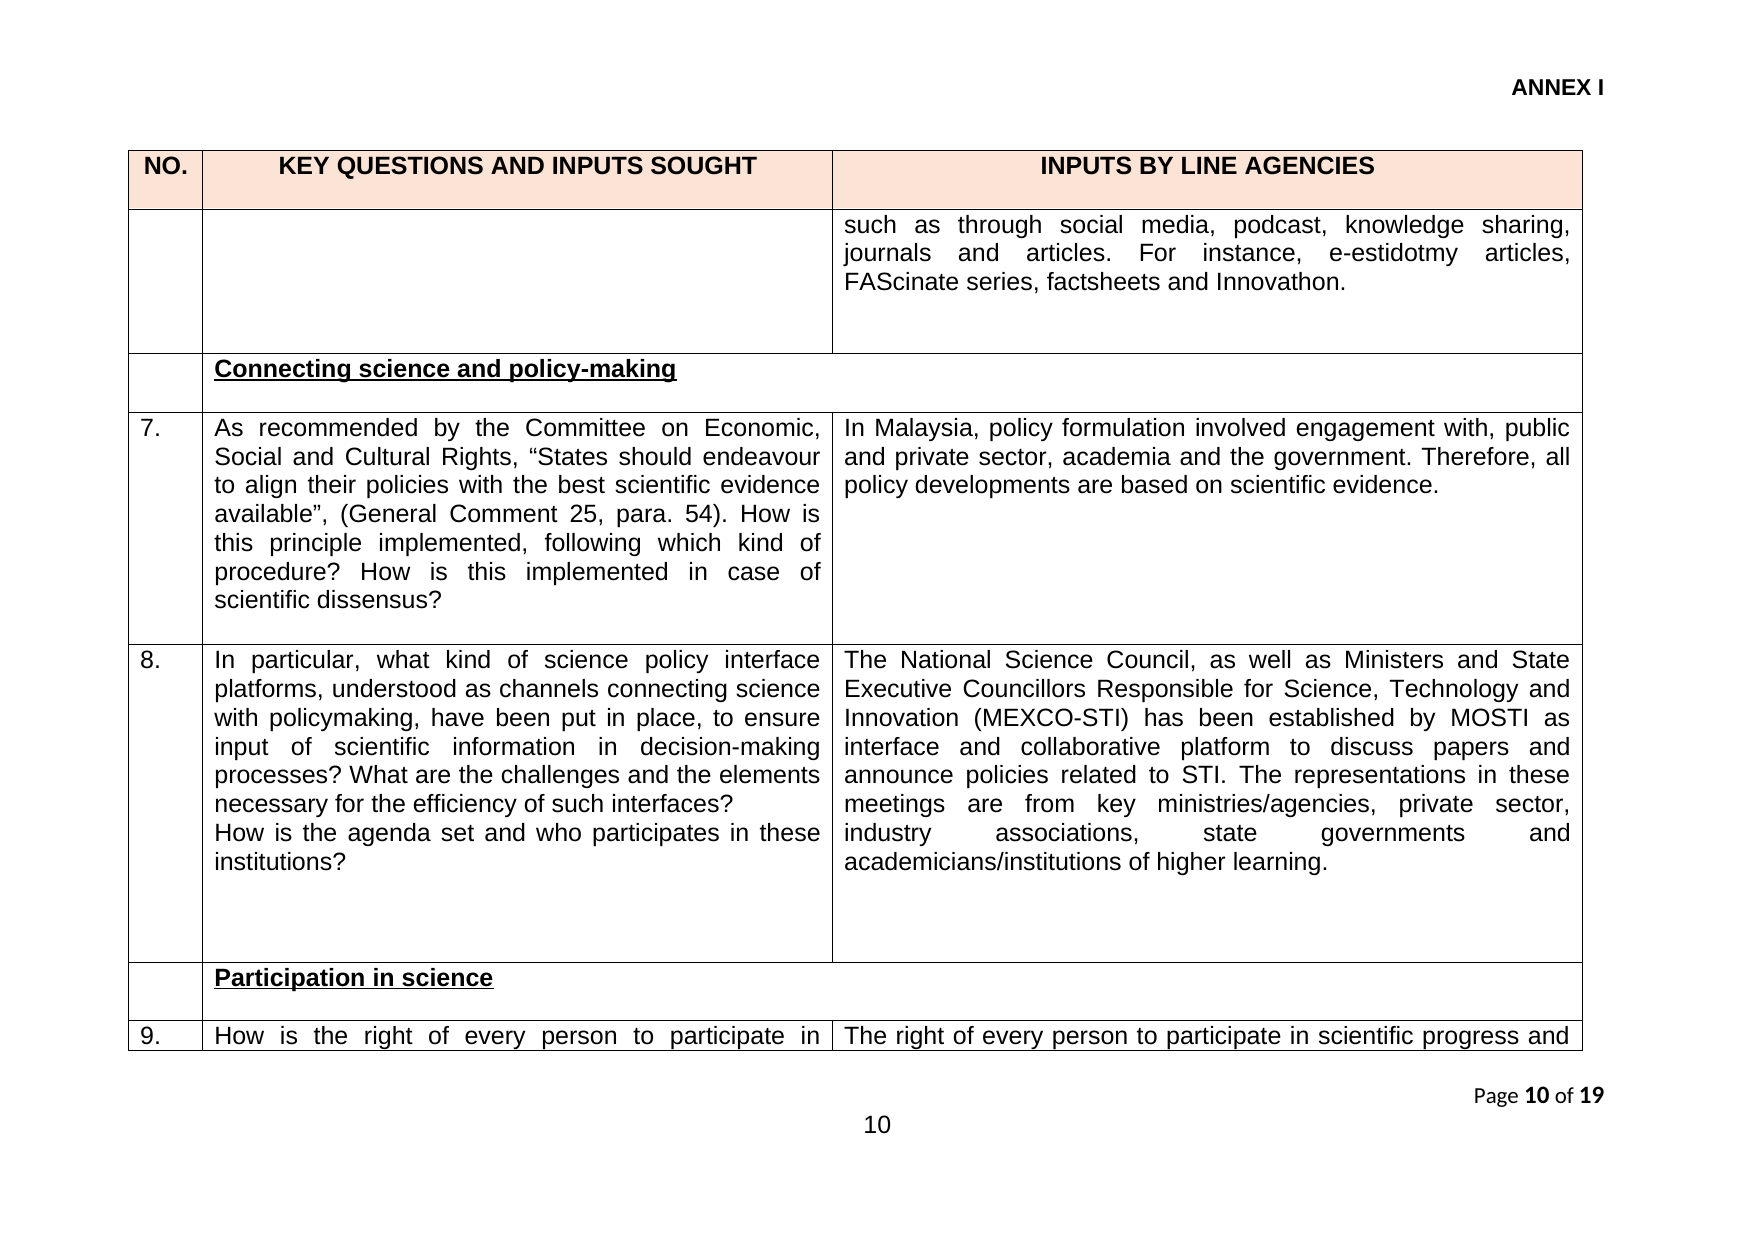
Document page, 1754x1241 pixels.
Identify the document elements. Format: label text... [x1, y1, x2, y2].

table_cell [129, 413, 202, 644]
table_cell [203, 210, 832, 353]
table_cell [129, 963, 202, 1020]
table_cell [203, 1021, 832, 1050]
table_header INPUTS BY LINE AGENCIES [833, 151, 1582, 208]
table_cell Connecting science and policy-making [203, 354, 1582, 412]
table_cell In particular, what kind of science policy interface platforms, understood as channels connecting science with policymaking, have been put in place, to ensure input of scientific information in decision-making processes? What are the challenges and the elements necessary for the efficiency of such interfaces? How is the agenda set and who participates in these institutions? [203, 645, 832, 962]
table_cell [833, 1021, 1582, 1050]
table_header NO. [129, 151, 202, 208]
table_cell [129, 354, 202, 412]
table_cell The National Science Council, as well as Ministers and State Executive Councillors Responsible for Science, Technology and Innovation (MEXCO-STI) has been established by MOSTI as interface and collaborative platform to discuss papers and announce policies related to STI. The representations in these meetings are from key ministries/agencies, private sector, industry associations, state governments and academicians/institutions of higher learning. [833, 645, 1582, 962]
table_cell [129, 210, 202, 353]
table_cell As recommended by the Committee on Economic, Social and Cultural Rights, “States should endeavour to align their policies with the best scientific evidence available”, (General Comment 25, para. 54). How is this principle implemented, following which kind of procedure? How is this implemented in case of scientific dissensus? [203, 413, 832, 644]
table_header KEY QUESTIONS AND INPUTS SOUGHT [203, 151, 832, 208]
table_cell In Malaysia, policy formulation involved engagement with, public and private sector, academia and the government. Therefore, all policy developments are based on scientific evidence. [833, 413, 1582, 644]
table_cell [129, 645, 202, 962]
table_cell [833, 210, 1582, 353]
table_cell Participation in science [203, 963, 1582, 1020]
table_cell [129, 1021, 202, 1050]
